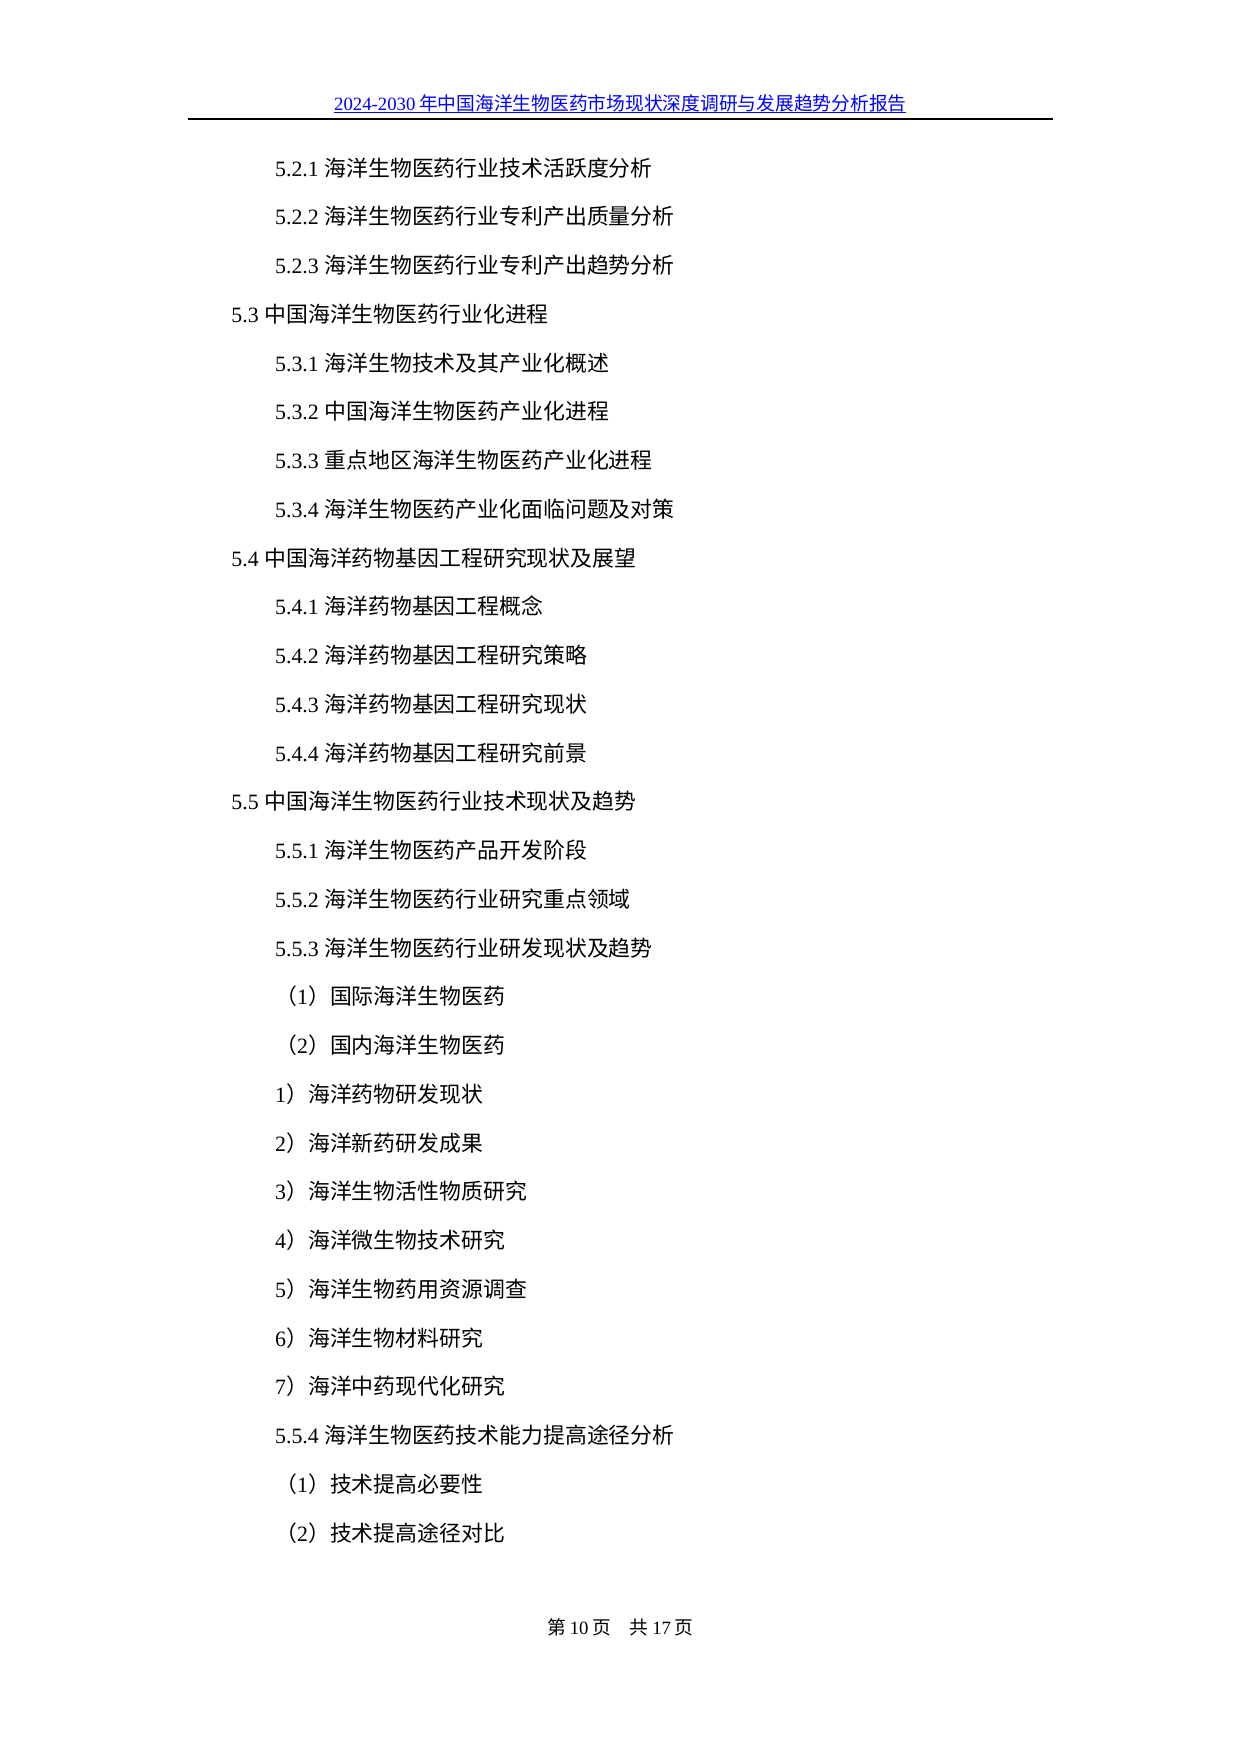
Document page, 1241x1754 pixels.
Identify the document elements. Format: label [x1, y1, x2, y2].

text [187, 150, 1053, 1548]
